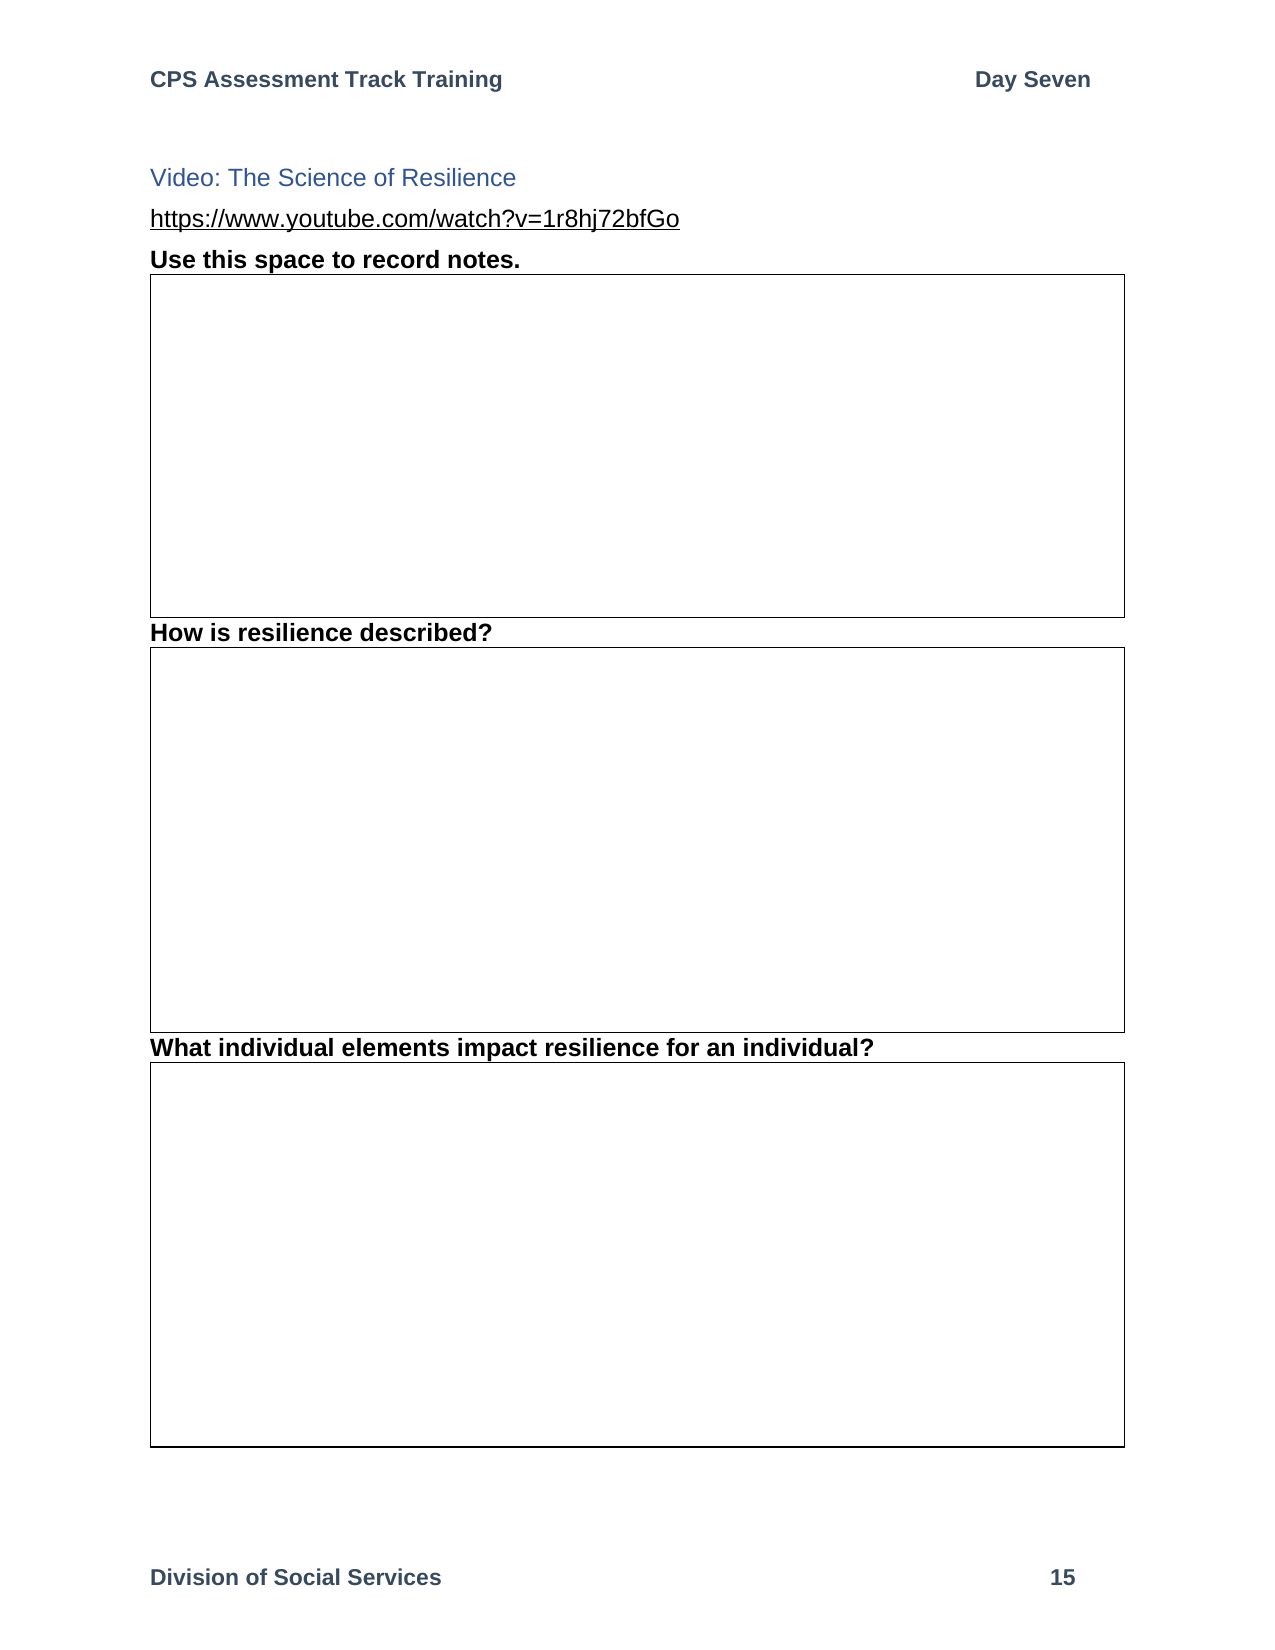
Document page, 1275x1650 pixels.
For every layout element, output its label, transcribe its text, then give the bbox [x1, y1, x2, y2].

table_header [151, 1063, 1124, 1446]
text What individual elements impact resilience for an individual? [150, 1033, 1125, 1062]
text https://www.youtube.com/watch?v=1r8hj72bfGo [150, 204, 1125, 232]
text How is resilience described? [150, 618, 1125, 647]
table_header [151, 648, 1124, 1032]
text Use this space to record notes. [150, 245, 1125, 274]
table_header [151, 275, 1124, 617]
subtitle Video: The Science of Resilience [150, 162, 1125, 191]
